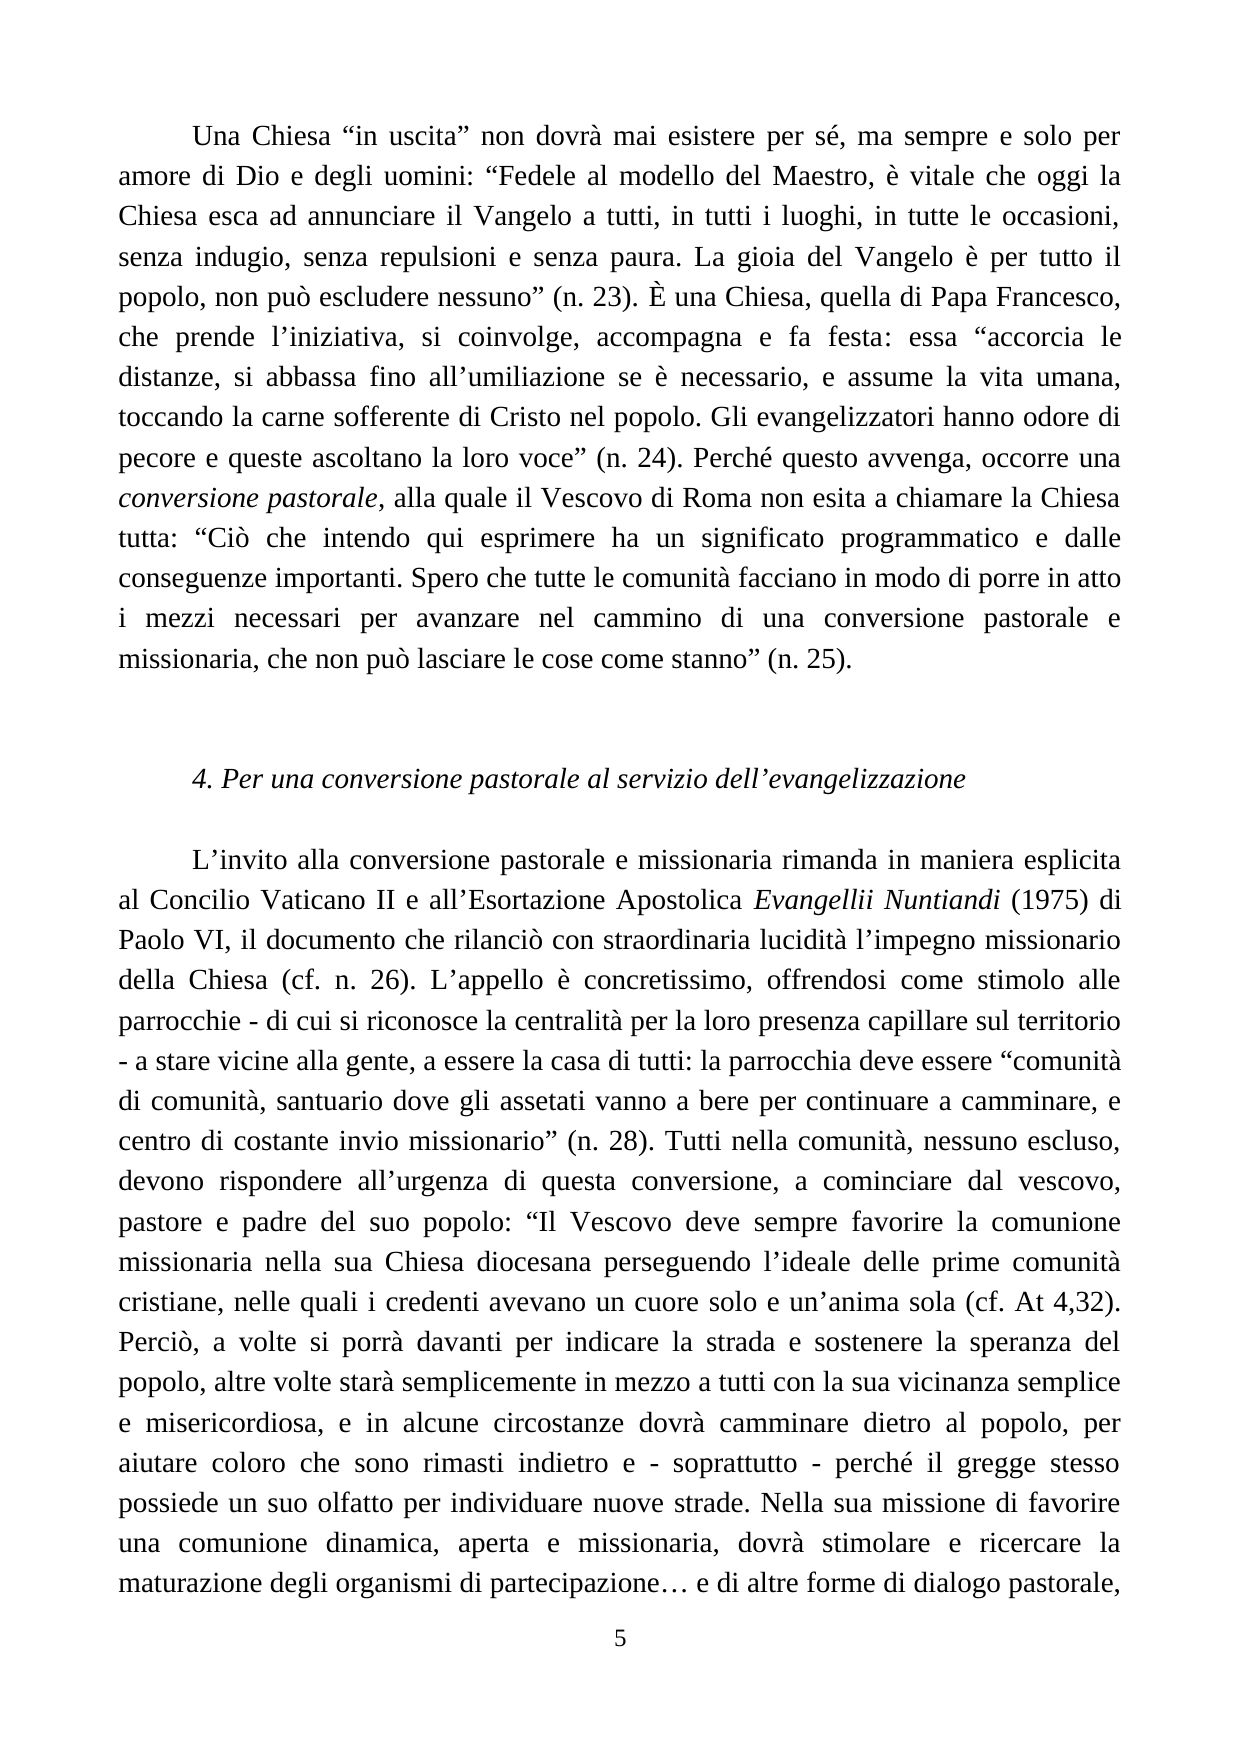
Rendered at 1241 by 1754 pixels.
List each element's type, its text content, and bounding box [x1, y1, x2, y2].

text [118, 842, 1122, 1599]
text Una Chiesa “in uscita” non dovrà mai esistere per sé, ma sempre e solo per amore di Dio e degli uomini: “Fedele al modello del Maestro, è vitale che oggi la Chiesa esca ad annunciare il Vangelo a tutti, in tutti i luoghi, in tutte le occasioni, senza indugio, senza repulsioni e senza paura. La gioia del Vangelo è per tutto il popolo, non può escludere nessuno” (n. 23). È una Chiesa, quella di Papa Francesco, che prende l’iniziativa, si coinvolge, accompagna e fa festa: essa “accorcia le distanze, si abbassa fino all’umiliazione se è necessario, e assume la vita umana, toccando la carne sofferente di Cristo nel popolo. Gli evangelizzatori hanno odore di pecore e queste ascoltano la loro voce” (n. 24). Perché questo avvenga, occorre una conversione pastorale, alla quale il Vescovo di Roma non esita a chiamare la Chiesa tutta: “Ciò che intendo qui esprimere ha un significato programmatico e dalle conseguenze importanti. Spero che tutte le comunità facciano in modo di porre in atto i mezzi necessari per avanzare nel cammino di una conversione pastorale e missionaria, che non può lasciare le cose come stanno” (n. 25). [118, 118, 1122, 674]
text 4. Per una conversione pastorale al servizio dell’evangelizzazione [118, 761, 1122, 795]
